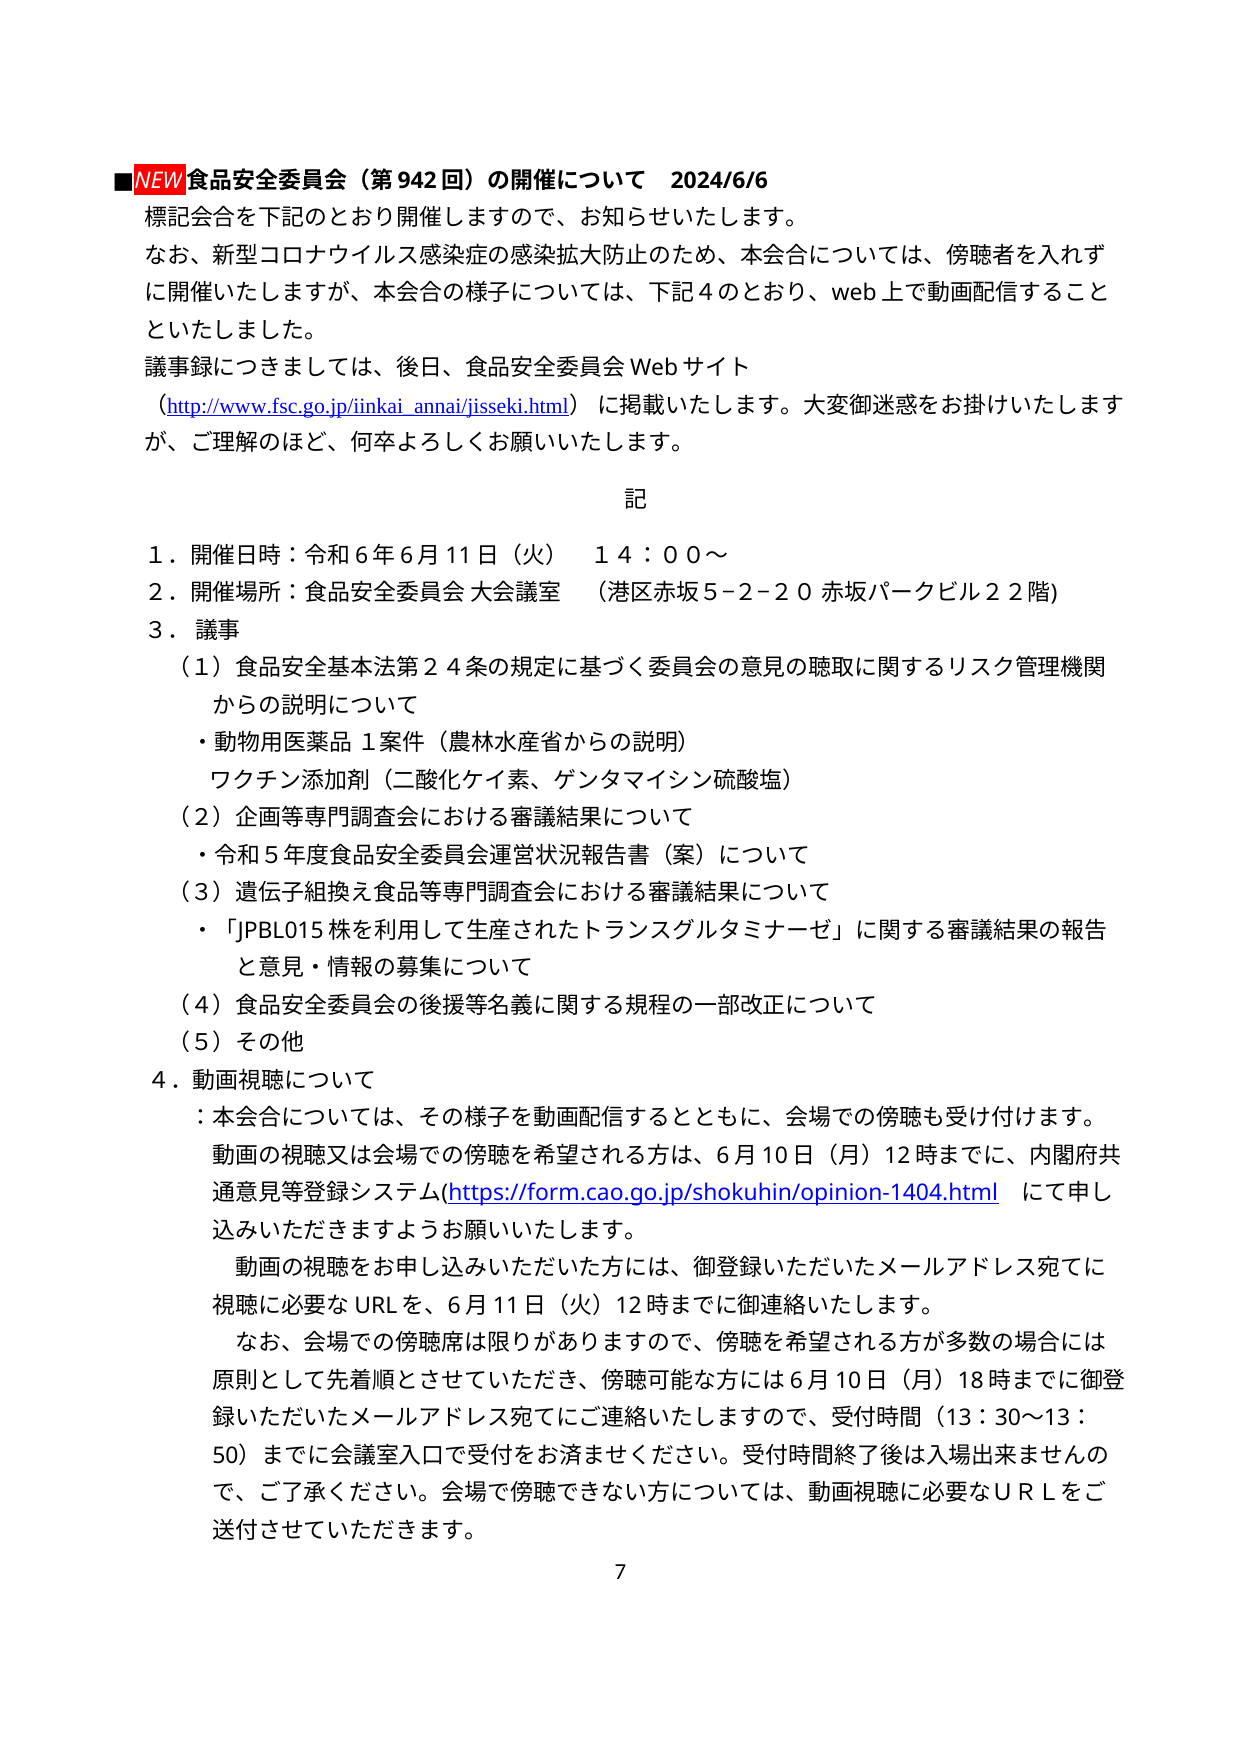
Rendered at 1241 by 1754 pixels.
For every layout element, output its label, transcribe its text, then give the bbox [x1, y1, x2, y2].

text なお、新型コロナウイルス感染症の感染拡大防止のため、本会合については、傍聴者を入れずに開催いたしますが、本会合の様子については、下記４のとおり、web上で動画配信することといたしました。 [144, 235, 1128, 347]
text なお、会場での傍聴席は限りがありますので、傍聴を希望される方が多数の場合には原則として先着順とさせていただき、傍聴可能な方には6月10日（月）18時までに御登録いただいたメールアドレス宛てにご連絡いたしますので、受付時間（13：30〜13：50）までに会議室入口で受付をお済ませください。受付時間終了後は入場出来ませんので、ご了承ください。会場で傍聴できない方については、動画視聴に必要なＵＲＬをご送付させていただきます。 [189, 1322, 1128, 1547]
text １．開催日時：令和6年6月11日（火） １４：００〜 [144, 535, 1128, 572]
text ２．開催場所：食品安全委員会 大会議室 （港区赤坂５−２−２０ 赤坂パークビル２２階) [144, 572, 1128, 610]
text ・令和５年度食品安全委員会運営状況報告書（案）について [144, 835, 1128, 872]
text （５）その他 [167, 1022, 1128, 1060]
text ：本会合については、その様子を動画配信するとともに、会場での傍聴も受け付けます。動画の視聴又は会場での傍聴を希望される方は、6月10日（月）12時までに、内閣府共通意見等登録システム(https://form.cao.go.jp/shokuhin/opinion-1404.html にて申し込みいただきますようお願いいたします。 [189, 1097, 1128, 1247]
text ワクチン添加剤（二酸化ケイ素、ゲンタマイシン硫酸塩） [144, 760, 1128, 797]
text （４）食品安全委員会の後援等名義に関する規程の一部改正について [167, 985, 1128, 1022]
text ■NEW食品安全委員会（第942回）の開催について 2024/6/6 [112, 160, 1128, 197]
text ・「JPBL015株を利用して生産されたトランスグルタミナーゼ」に関する審議結果の報告と意見・情報の募集について [144, 910, 1128, 985]
text ４．動画視聴について [147, 1060, 1128, 1097]
text （http://www.fsc.go.jp/iinkai_annai/jisseki.html） に掲載いたします。大変御迷惑をお掛けいたしますが、ご理解のほど、何卒よろしくお願いいたします。 [144, 385, 1128, 460]
text 標記会合を下記のとおり開催しますので、お知らせいたします。 [144, 197, 1128, 235]
text （１）食品安全基本法第２４条の規定に基づく委員会の意見の聴取に関するリスク管理機関からの説明について [144, 647, 1128, 722]
text 議事録につきましては、後日、食品安全委員会Webサイト [144, 347, 1128, 385]
text （３）遺伝子組換え食品等専門調査会における審議結果について [167, 872, 1128, 910]
text ３． 議事 [144, 610, 1128, 647]
text 記 [144, 478, 1128, 516]
text （２）企画等専門調査会における審議結果について [167, 797, 1128, 835]
text ・動物用医薬品 １案件（農林水産省からの説明） [144, 722, 1128, 760]
text 動画の視聴をお申し込みいただいた方には、御登録いただいたメールアドレス宛てに視聴に必要なURLを、6月11日（火）12時までに御連絡いたします。 [212, 1247, 1128, 1322]
